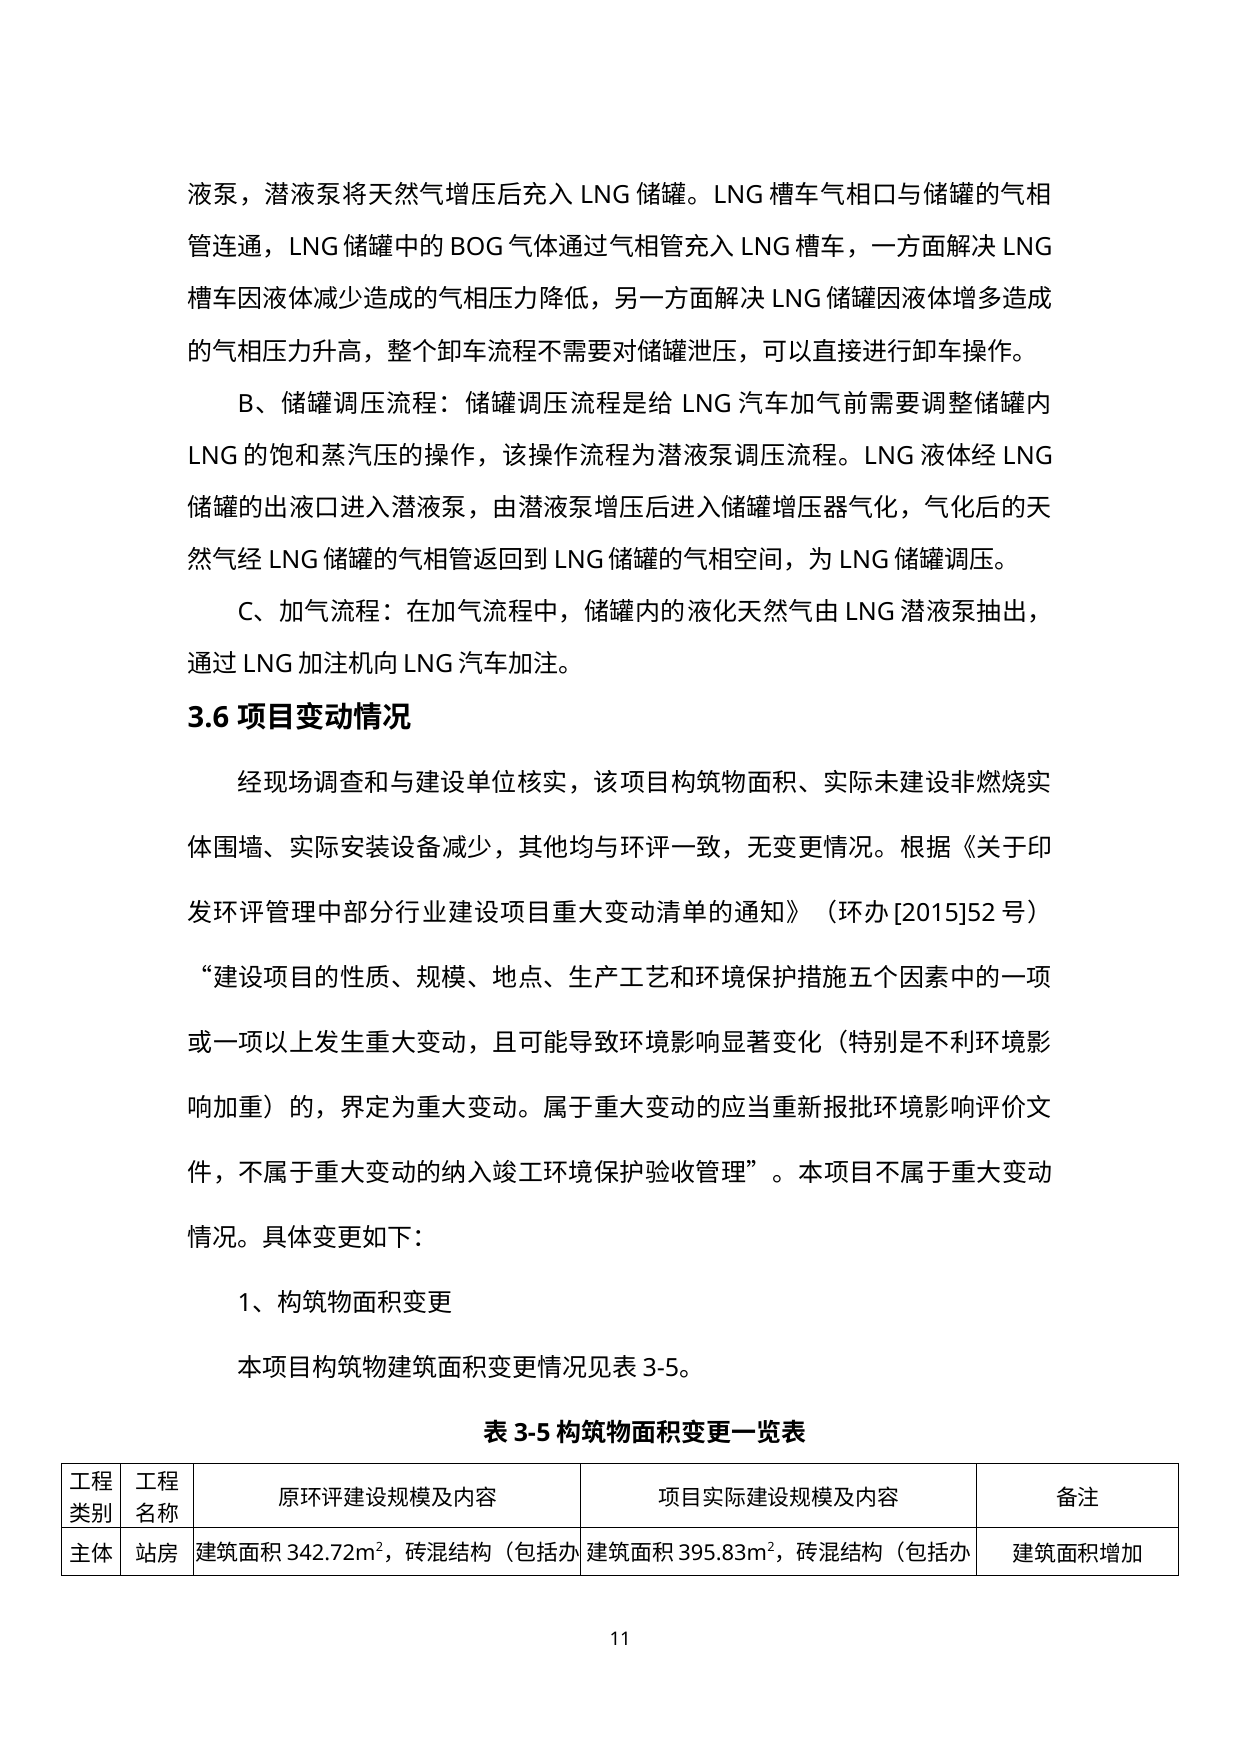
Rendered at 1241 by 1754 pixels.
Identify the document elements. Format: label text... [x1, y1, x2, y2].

table_header 备注 [977, 1464, 1178, 1527]
subtitle 3.6 项目变动情况 [187, 683, 1053, 748]
table_header 原环评建设规模及内容 [194, 1464, 580, 1527]
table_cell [581, 1528, 976, 1574]
text 表3-5 构筑物面积变更一览表 [187, 1398, 1053, 1463]
text 经现场调查和与建设单位核实，该项目构筑物面积、实际未建设非燃烧实体围墙、实际安装设备减少，其他均与环评一致，无变更情况。根据《关于印发环评管理中部分行业建设项目重大变动清单的通知》（环办[2015]52号）“建设项目的性质、规模、地点、生产工艺和环境保护措施五个因素中的一项或一项以上发生重大变动，且可能导致环境影响显著变化（特别是不利环境影响加重）的，界定为重大变动。属于重大变动的应当重新报批环境影响评价文件，不属于重大变动的纳入竣工环境保护验收管理”。本项目不属于重大变动情况。具体变更如下： [187, 748, 1053, 1268]
text 本项目构筑物建筑面积变更情况见表3-5。 [187, 1333, 1053, 1398]
table_header 项目实际建设规模及内容 [581, 1464, 976, 1527]
table_header 工程 类别 [62, 1464, 120, 1527]
table_header 工程 名称 [121, 1464, 193, 1527]
text B、储罐调压流程：储罐调压流程是给LNG汽车加气前需要调整储罐内LNG的饱和蒸汽压的操作，该操作流程为潜液泵调压流程。LNG液体经LNG储罐的出液口进入潜液泵，由潜液泵增压后进入储罐增压器气化，气化后的天然气经 LNG储罐的气相管返回到LNG储罐的气相空间，为LNG储罐调压。 [187, 370, 1053, 579]
table_cell 建筑面积增加 [977, 1528, 1178, 1574]
table_cell 站房 [121, 1528, 193, 1574]
table_cell 主体 工程 [62, 1528, 120, 1574]
text C、加气流程：在加气流程中，储罐内的液化天然气由LNG潜液泵抽出，通过LNG加注机向LNG汽车加注。 [187, 579, 1053, 683]
list 构筑物面积变更 [187, 1268, 1053, 1333]
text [187, 162, 1053, 370]
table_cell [194, 1528, 580, 1574]
